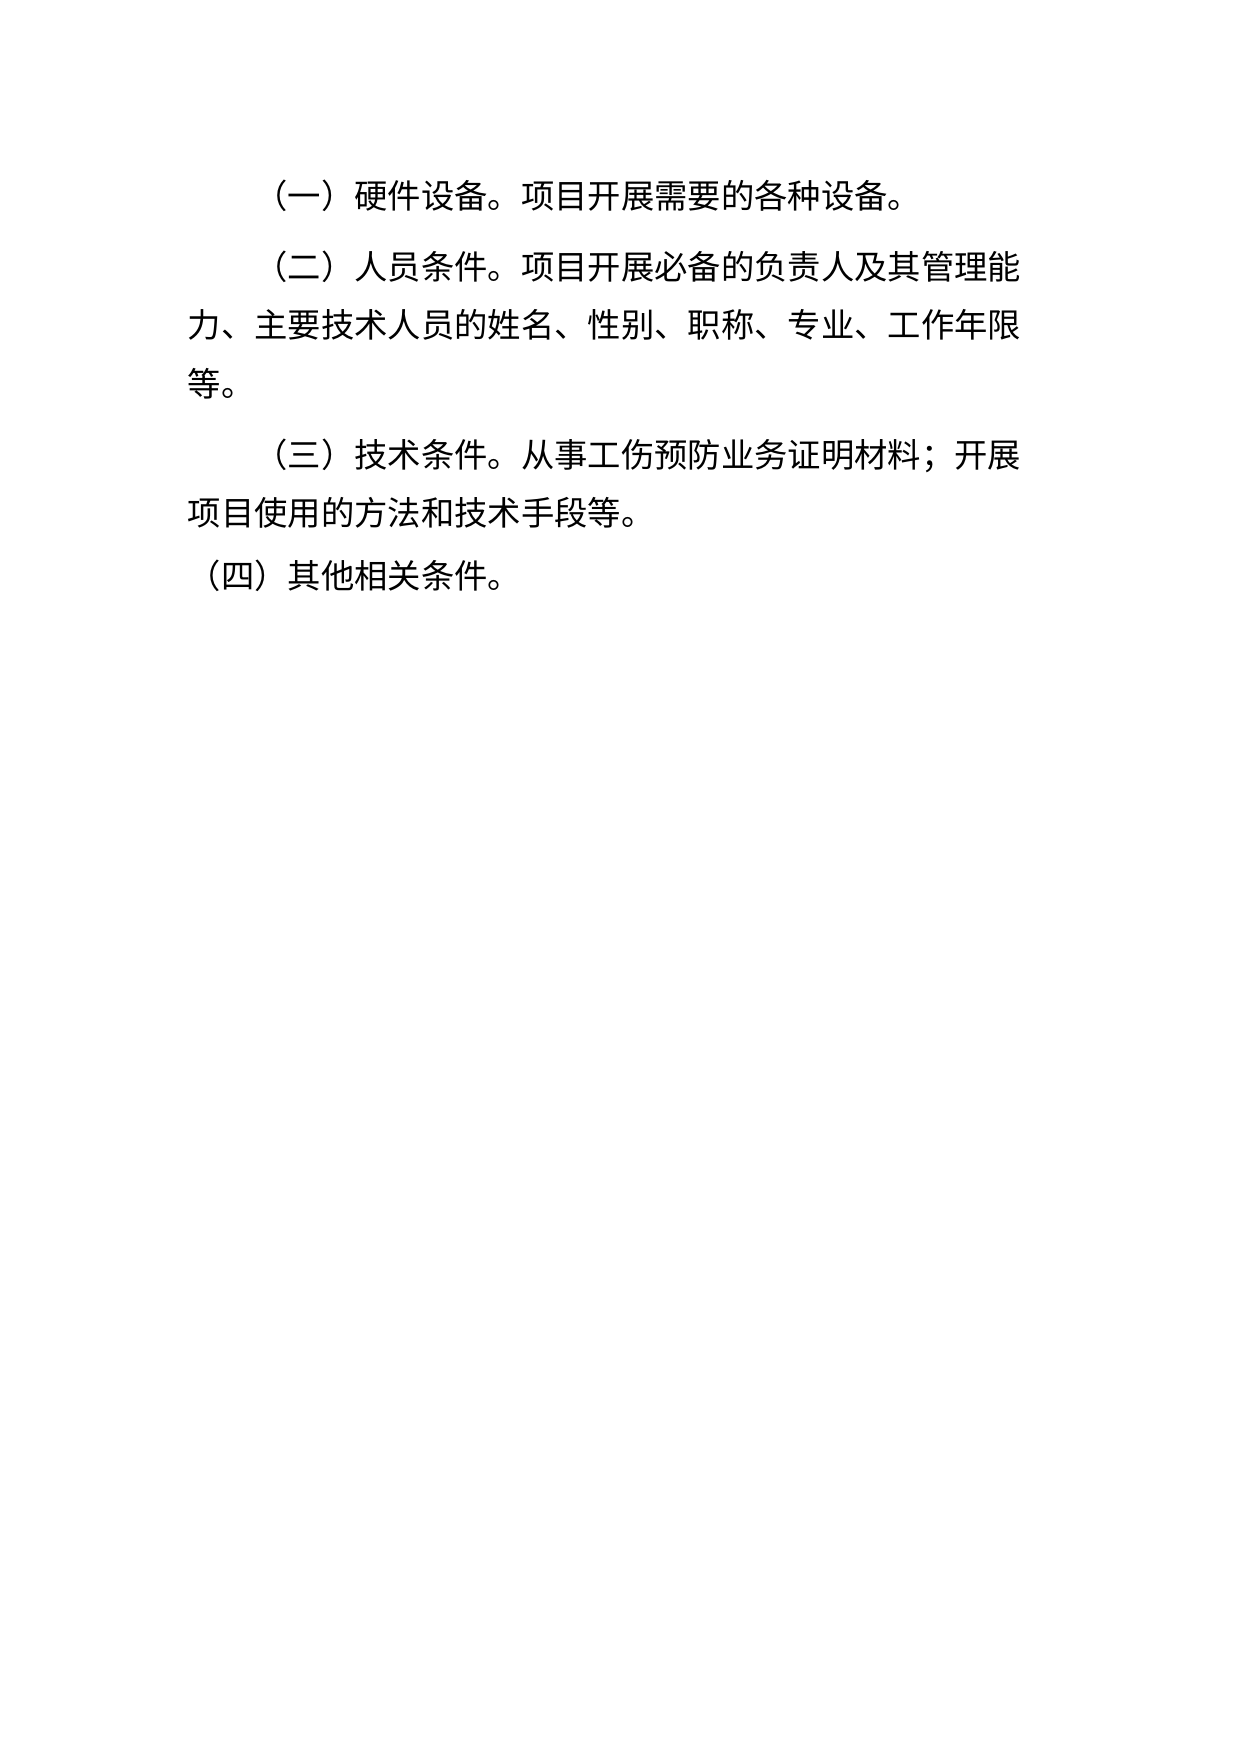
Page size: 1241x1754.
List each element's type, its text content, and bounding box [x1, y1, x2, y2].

text （三）技术条件。从事工伤预防业务证明材料；开展项目使用的方法和技术手段等。 [187, 420, 1053, 537]
text （四）其他相关条件。 [187, 549, 1053, 598]
text （一）硬件设备。项目开展需要的各种设备。 [187, 162, 1053, 220]
text （二）人员条件。项目开展必备的负责人及其管理能力、主要技术人员的姓名、性别、职称、专业、工作年限等。 [187, 233, 1053, 408]
